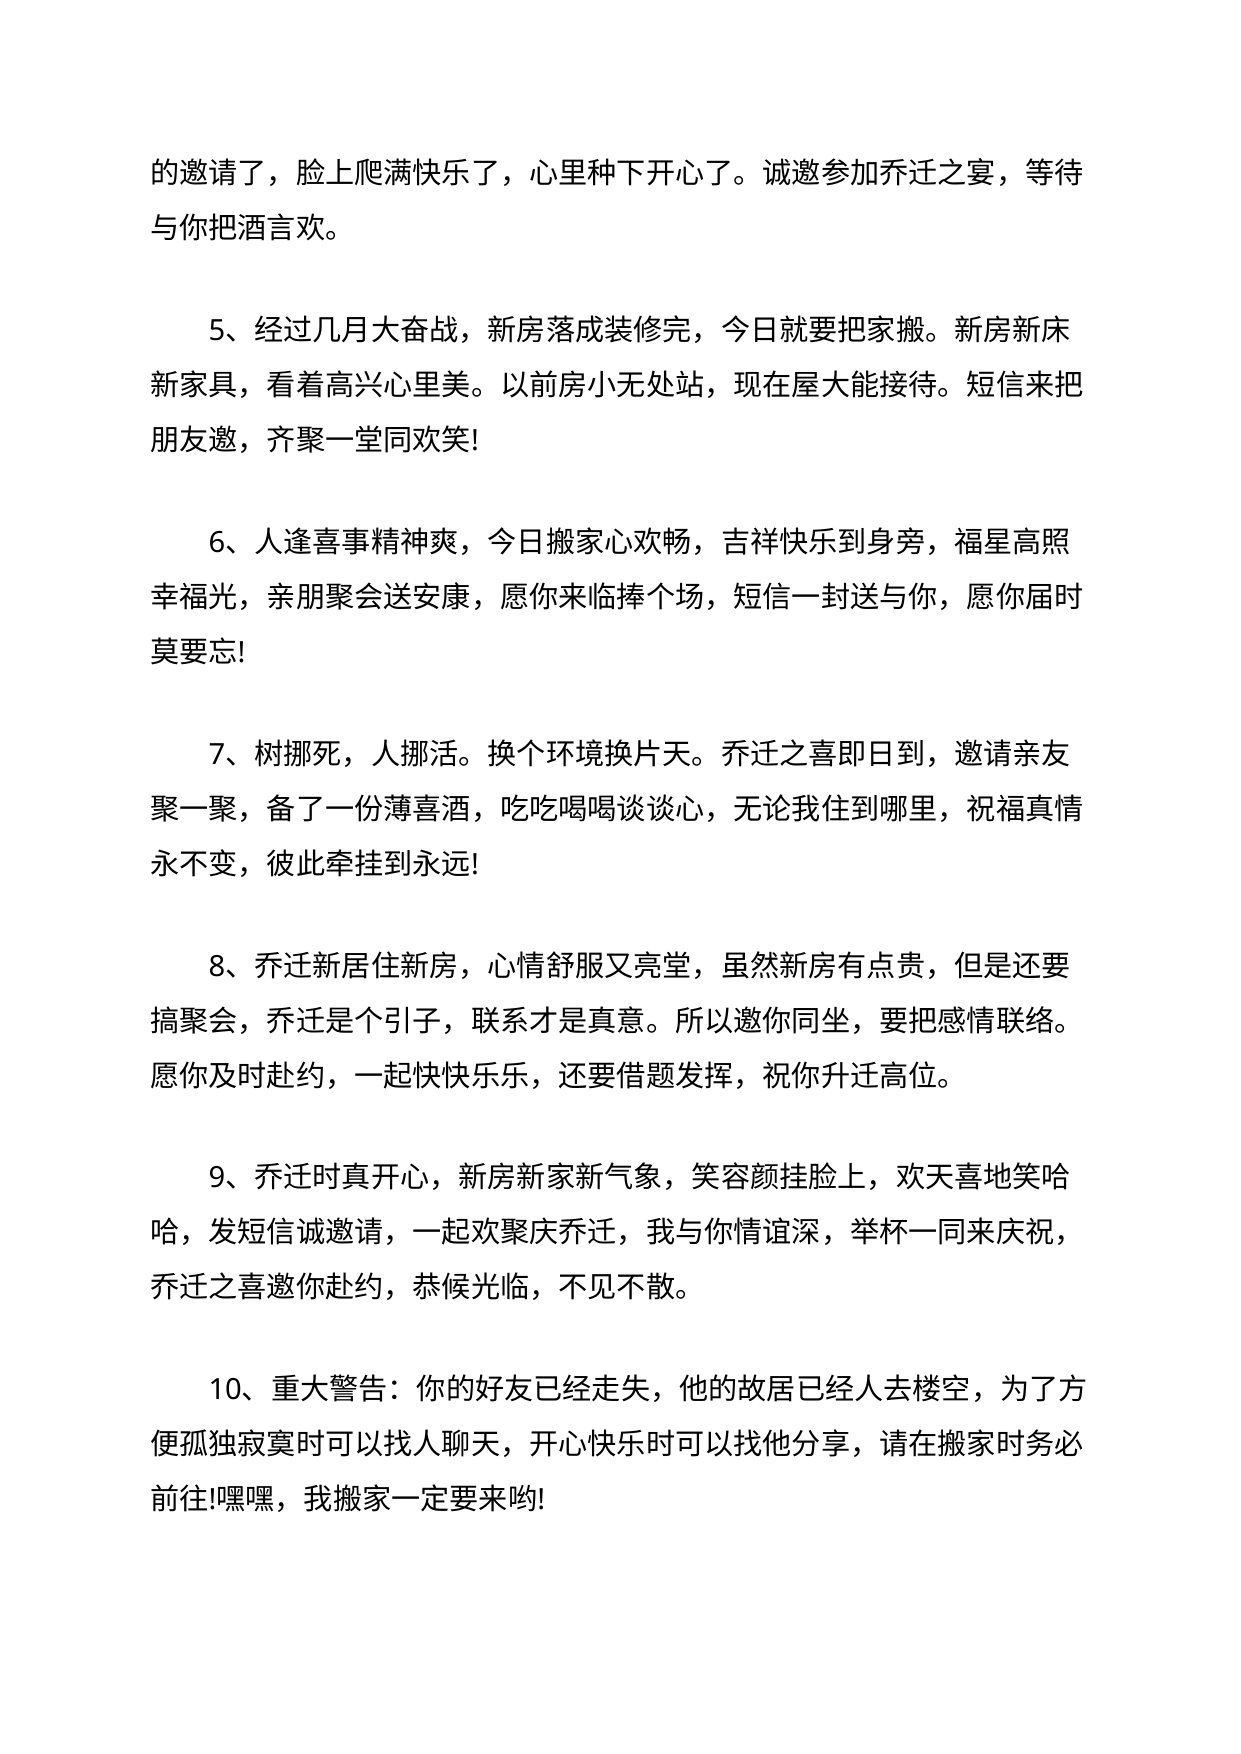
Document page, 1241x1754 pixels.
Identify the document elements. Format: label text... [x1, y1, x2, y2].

text 9、乔迁时真开心，新房新家新气象，笑容颜挂脸上，欢天喜地笑哈哈，发短信诚邀请，一起欢聚庆乔迁，我与你情谊深，举杯一同来庆祝，乔迁之喜邀你赴约，恭候光临，不见不散。 [150, 1154, 1090, 1306]
text 5、经过几月大奋战，新房落成装修完，今日就要把家搬。新房新床新家具，看着高兴心里美。以前房小无处站，现在屋大能接待。短信来把朋友邀，齐聚一堂同欢笑! [150, 307, 1090, 459]
text 8、乔迁新居住新房，心情舒服又亮堂，虽然新房有点贵，但是还要搞聚会，乔迁是个引子，联系才是真意。所以邀你同坐，要把感情联络。愿你及时赴约，一起快快乐乐，还要借题发挥，祝你升迁高位。 [150, 942, 1090, 1094]
text 7、树挪死，人挪活。换个环境换片天。乔迁之喜即日到，邀请亲友聚一聚，备了一份薄喜酒，吃吃喝喝谈谈心，无论我住到哪里，祝福真情永不变，彼此牵挂到永远! [150, 730, 1090, 883]
text 10、重大警告：你的好友已经走失，他的故居已经人去楼空，为了方便孤独寂寞时可以找人聊天，开心快乐时可以找他分享，请在搬家时务必前往!嘿嘿，我搬家一定要来哟! [150, 1366, 1090, 1518]
text 6、人逢喜事精神爽，今日搬家心欢畅，吉祥快乐到身旁，福星高照幸福光，亲朋聚会送安康，愿你来临捧个场，短信一封送与你，愿你届时莫要忘! [150, 518, 1090, 671]
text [150, 150, 1090, 247]
